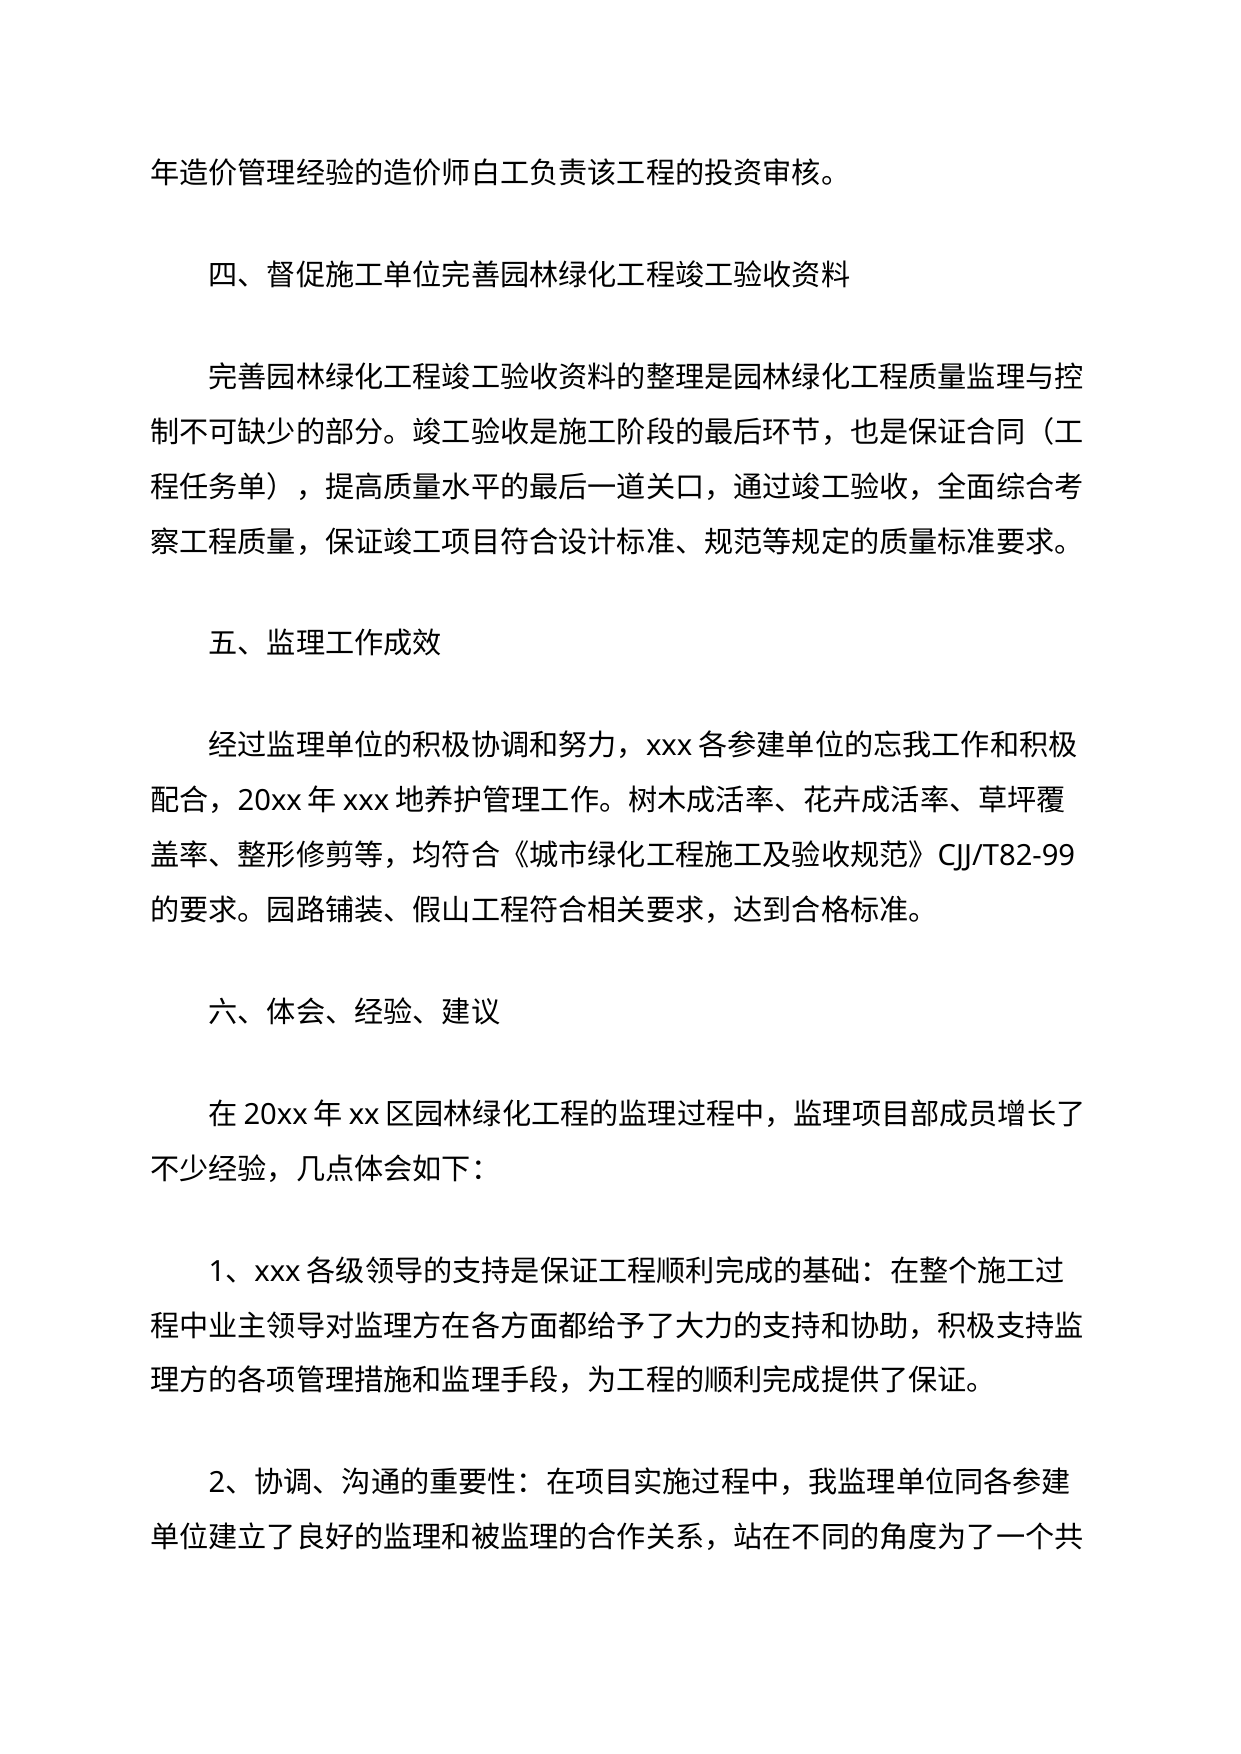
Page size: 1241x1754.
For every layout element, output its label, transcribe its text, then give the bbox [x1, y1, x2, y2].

text 1、xxx各级领导的支持是保证工程顺利完成的基础：在整个施工过程中业主领导对监理方在各方面都给予了大力的支持和协助，积极支持监理方的各项管理措施和监理手段，为工程的顺利完成提供了保证。 [150, 1247, 1090, 1399]
text 在20xx年xx区园林绿化工程的监理过程中，监理项目部成员增长了不少经验，几点体会如下： [150, 1090, 1090, 1188]
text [150, 1459, 1090, 1556]
text 六、体会、经验、建议 [150, 988, 1090, 1031]
text 经过监理单位的积极协调和努力，xxx各参建单位的忘我工作和积极配合，20xx年xxx地养护管理工作。树木成活率、花卉成活率、草坪覆盖率、整形修剪等，均符合《城市绿化工程施工及验收规范》CJJ/T82-99的要求。园路铺装、假山工程符合相关要求，达到合格标准。 [150, 722, 1090, 929]
text 四、督促施工单位完善园林绿化工程竣工验收资料 [150, 252, 1090, 294]
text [150, 150, 1090, 192]
text 完善园林绿化工程竣工验收资料的整理是园林绿化工程质量监理与控制不可缺少的部分。竣工验收是施工阶段的最后环节，也是保证合同（工程任务单），提高质量水平的最后一道关口，通过竣工验收，全面综合考察工程质量，保证竣工项目符合设计标准、规范等规定的质量标准要求。 [150, 353, 1090, 561]
text 五、监理工作成效 [150, 620, 1090, 662]
